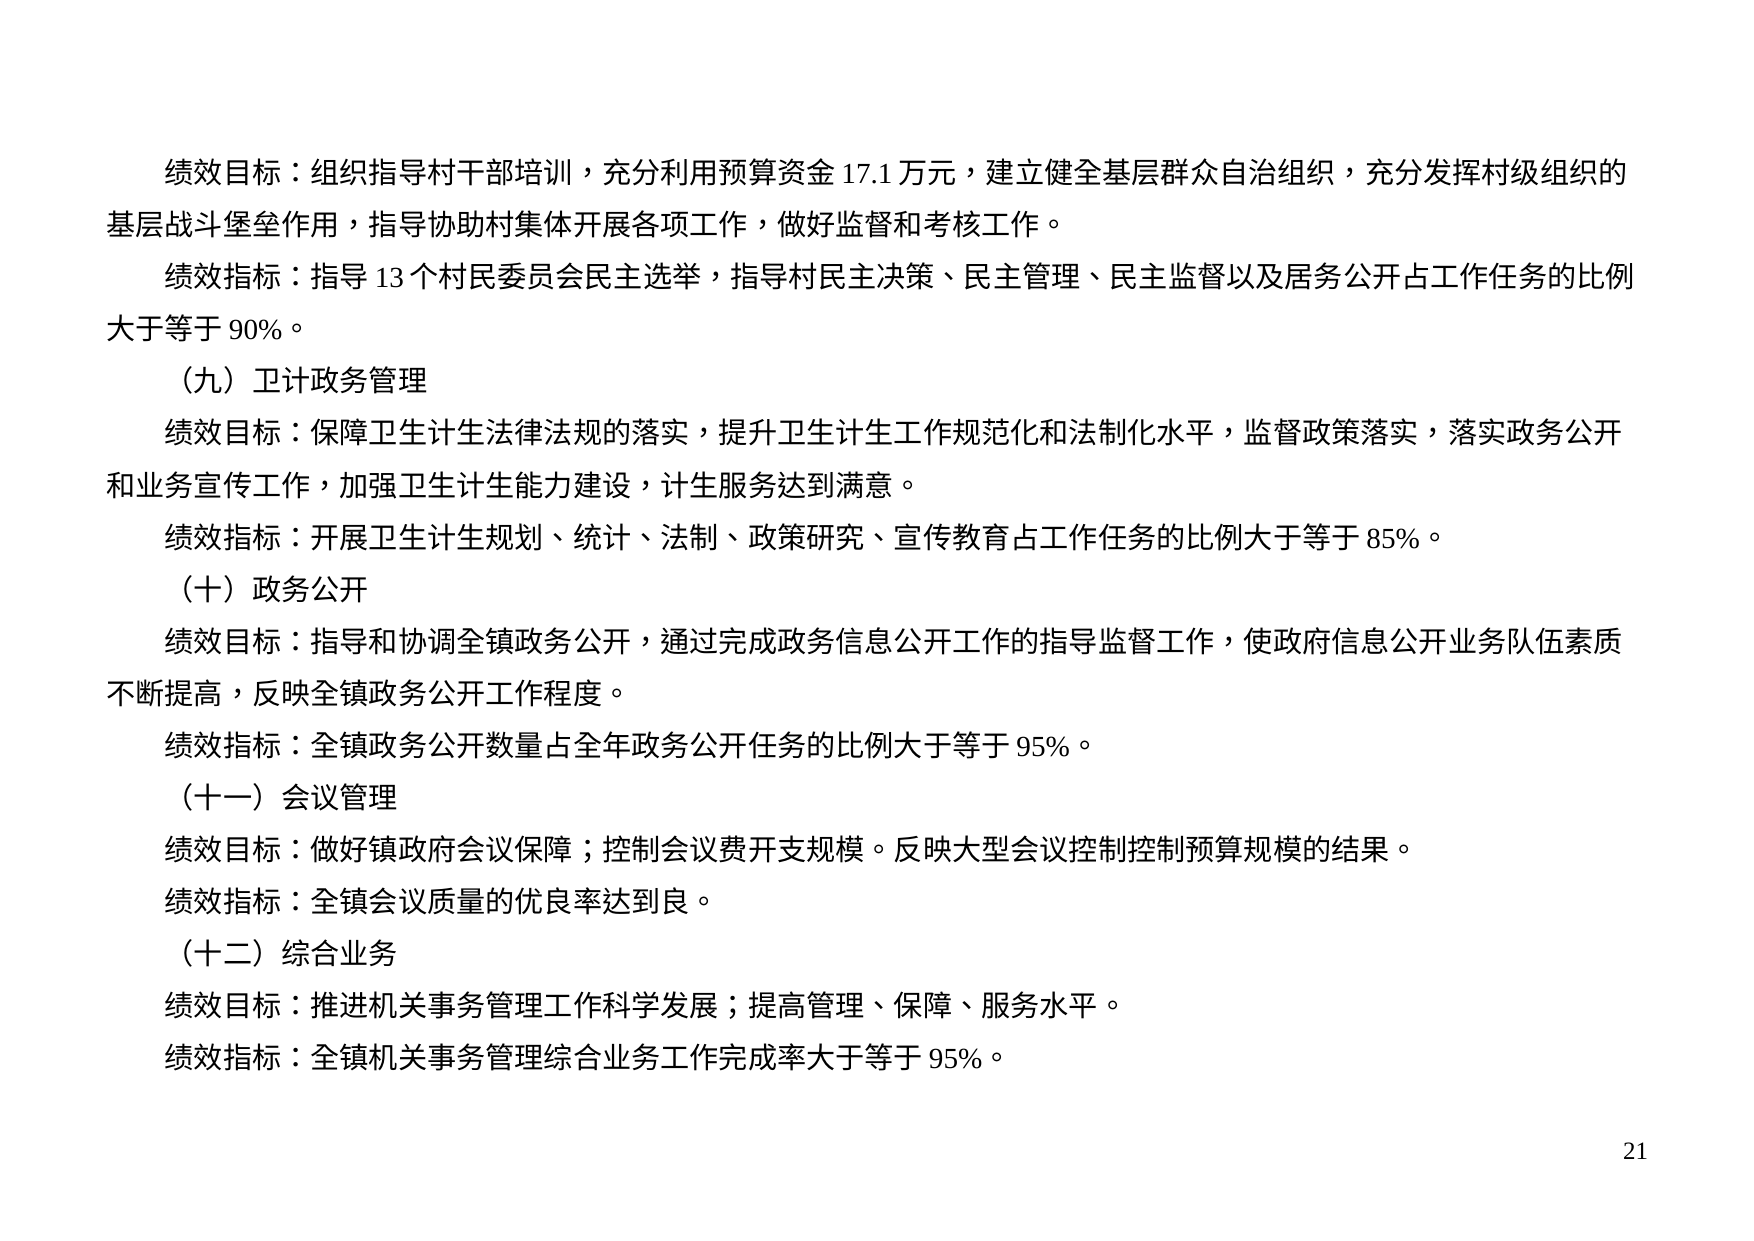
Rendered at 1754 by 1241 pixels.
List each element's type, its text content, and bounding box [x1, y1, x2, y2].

text 绩效指标：全镇会议质量的优良率达到良。 [106, 871, 1648, 923]
text 绩效目标：指导和协调全镇政务公开，通过完成政务信息公开工作的指导监督工作，使政府信息公开业务队伍素质不断提高，反映全镇政务公开工作程度。 [106, 611, 1648, 715]
text 绩效目标：做好镇政府会议保障；控制会议费开支规模。反映大型会议控制控制预算规模的结果。 [106, 819, 1648, 871]
text 绩效指标：指导13个村民委员会民主选举，指导村民主决策、民主管理、民主监督以及居务公开占工作任务的比例大于等于90%。 [106, 246, 1648, 350]
text 绩效目标：保障卫生计生法律法规的落实，提升卫生计生工作规范化和法制化水平，监督政策落实，落实政务公开和业务宣传工作，加强卫生计生能力建设，计生服务达到满意。 [106, 402, 1648, 506]
text （十二）综合业务 [106, 923, 1648, 975]
text （九）卫计政务管理 [106, 350, 1648, 402]
text 绩效指标：全镇政务公开数量占全年政务公开任务的比例大于等于95%。 [106, 715, 1648, 767]
text 绩效目标：组织指导村干部培训，充分利用预算资金17.1万元，建立健全基层群众自治组织，充分发挥村级组织的基层战斗堡垒作用，指导协助村集体开展各项工作，做好监督和考核工作。 [106, 142, 1648, 246]
text （十）政务公开 [106, 558, 1648, 611]
text 绩效指标：全镇机关事务管理综合业务工作完成率大于等于95%。 [106, 1027, 1648, 1079]
text 绩效指标：开展卫生计生规划、统计、法制、政策研究、宣传教育占工作任务的比例大于等于85%。 [106, 506, 1648, 558]
text 绩效目标：推进机关事务管理工作科学发展；提高管理、保障、服务水平。 [106, 975, 1648, 1027]
text （十一）会议管理 [106, 767, 1648, 819]
